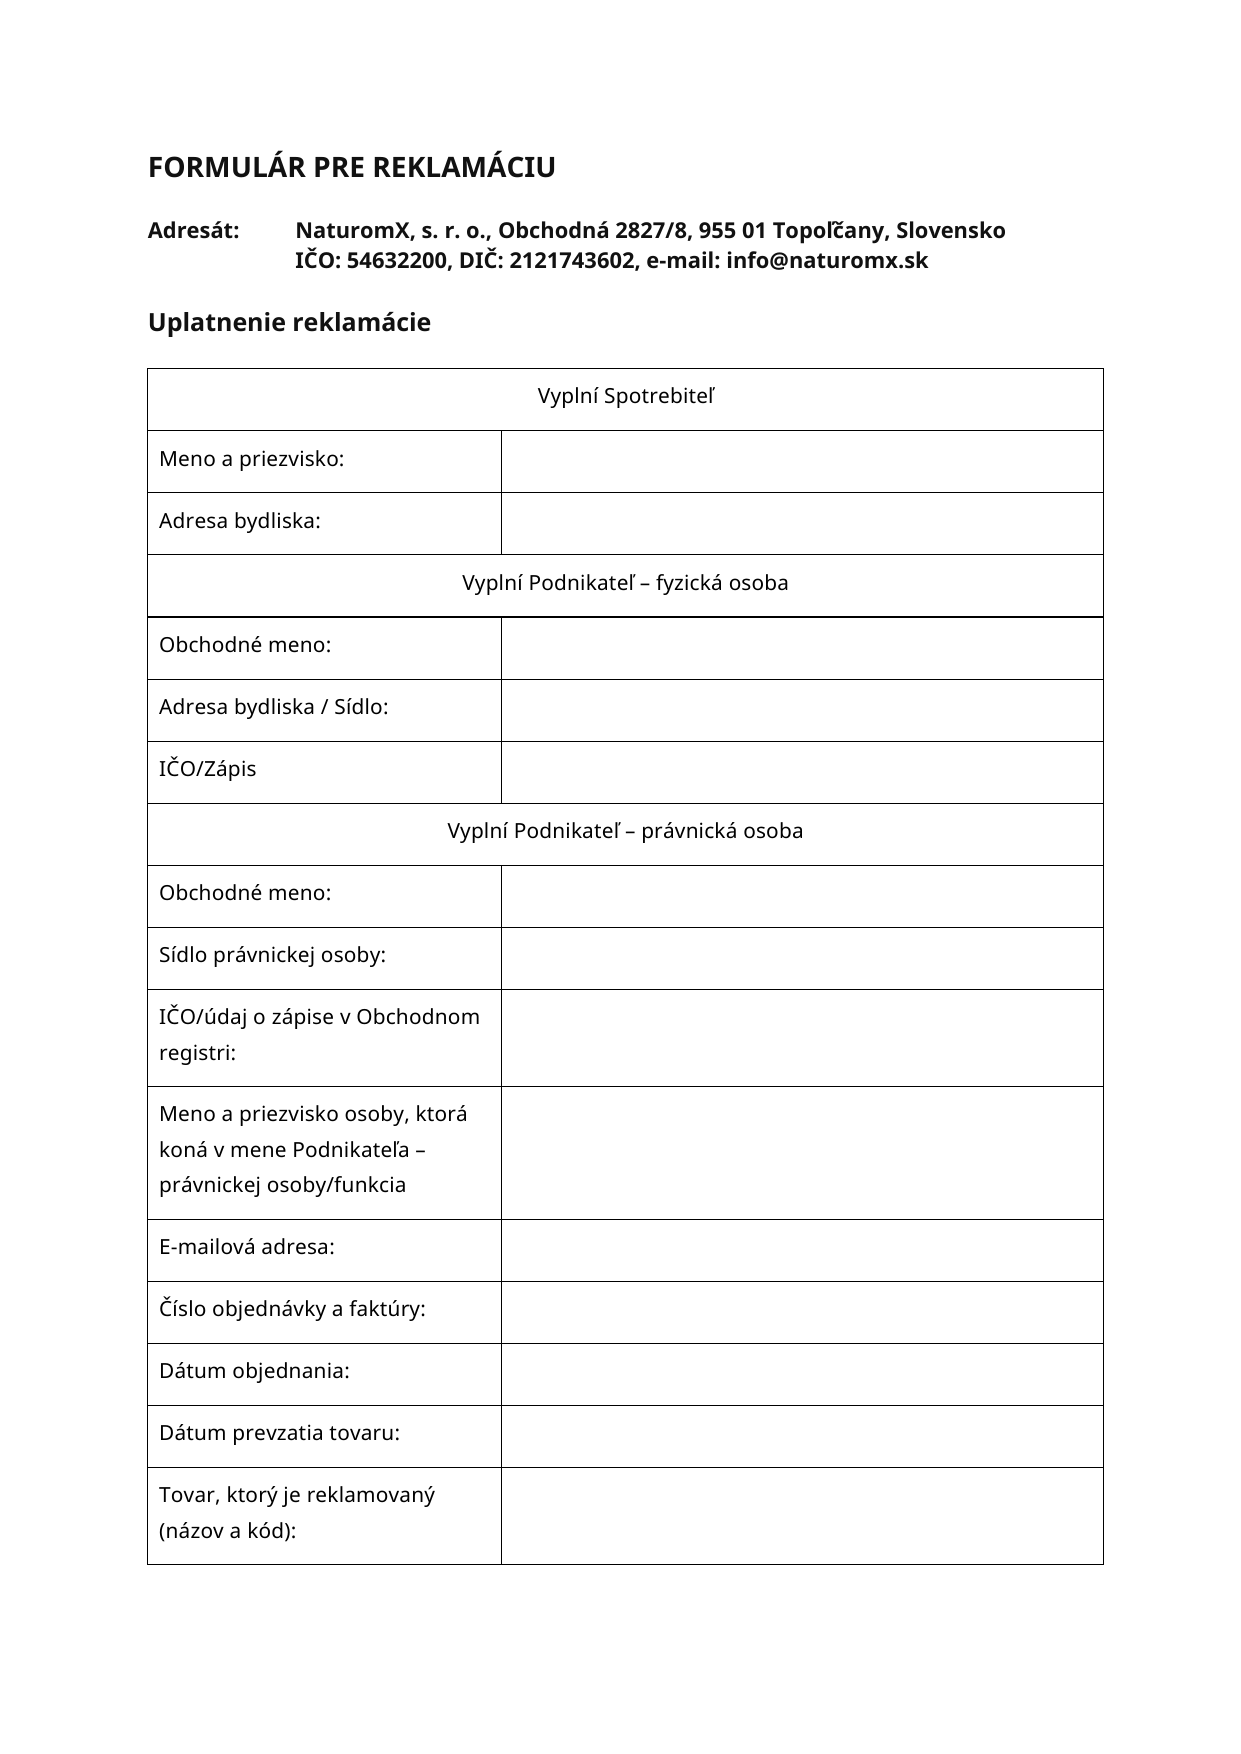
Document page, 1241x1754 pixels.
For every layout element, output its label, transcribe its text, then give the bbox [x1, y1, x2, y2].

table_cell Vyplní Podnikateľ – právnická osoba [148, 804, 1103, 865]
table_cell Meno a priezvisko: [148, 431, 501, 492]
table_cell Dátum objednania: [148, 1344, 501, 1405]
table_cell [502, 493, 1103, 554]
text Uplatnenie reklamácie [148, 304, 1093, 338]
table_cell [502, 1344, 1103, 1405]
table_cell Tovar, ktorý je reklamovaný (názov a kód): [148, 1468, 501, 1564]
table_cell [502, 618, 1103, 678]
table_cell [502, 928, 1103, 989]
table_cell Číslo objednávky a faktúry: [148, 1282, 501, 1343]
table_cell Adresa bydliska: [148, 493, 501, 554]
table_cell Meno a priezvisko osoby, ktorá koná v mene Podnikateľa – právnickej osoby/funkcia [148, 1087, 501, 1219]
table_cell Adresa bydliska / Sídlo: [148, 680, 501, 741]
table_cell [502, 431, 1103, 492]
table_cell IČO/Zápis [148, 742, 501, 803]
table_cell [502, 1406, 1103, 1467]
table_cell [502, 742, 1103, 803]
table_cell Sídlo právnickej osoby: [148, 928, 501, 989]
table_cell [502, 1282, 1103, 1343]
table_cell Dátum prevzatia tovaru: [148, 1406, 501, 1467]
table_cell [502, 1468, 1103, 1564]
table_cell [502, 990, 1103, 1086]
table_cell [502, 1087, 1103, 1219]
table_cell E-mailová adresa: [148, 1220, 501, 1281]
table_cell [502, 866, 1103, 927]
table_cell [502, 680, 1103, 741]
table_cell Vyplní Podnikateľ – fyzická osoba [148, 555, 1103, 616]
text FORMULÁR PRE REKLAMÁCIU [148, 148, 1093, 186]
text Adresát: NaturomX, s. r. o., Obchodná 2827/8, 955 01 Topoľčany, Slovensko IČO: 54632200, DIČ: 2121743602, e-mail: info@naturomx.sk [148, 215, 1093, 275]
table_header Vyplní Spotrebiteľ [148, 369, 1103, 430]
table_cell IČO/údaj o zápise v Obchodnom registri: [148, 990, 501, 1086]
table_cell [502, 1220, 1103, 1281]
table_cell Obchodné meno: [148, 618, 501, 678]
table_cell Obchodné meno: [148, 866, 501, 927]
